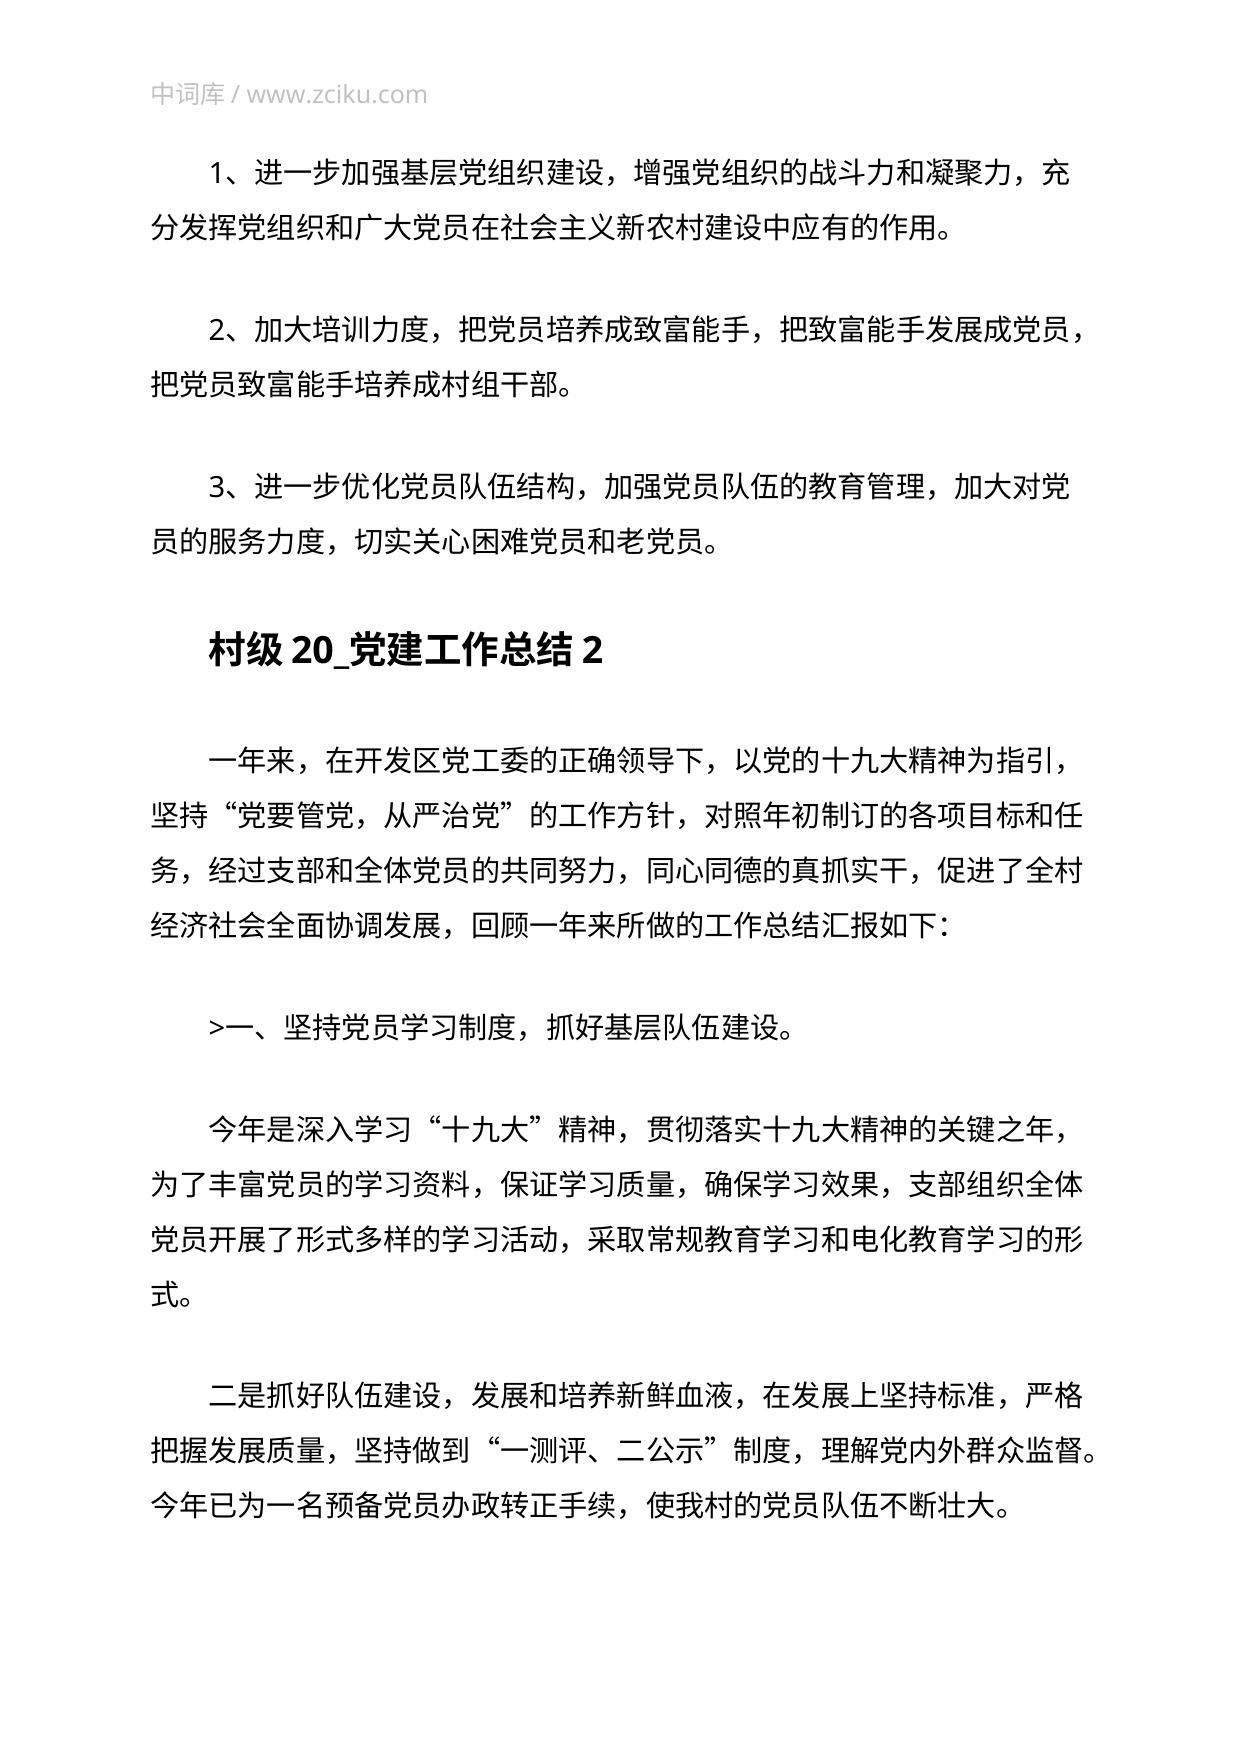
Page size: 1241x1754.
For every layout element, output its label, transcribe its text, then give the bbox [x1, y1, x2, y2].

text >一、坚持党员学习制度，抓好基层队伍建设。 [150, 1004, 1090, 1047]
text 3、进一步优化党员队伍结构，加强党员队伍的教育管理，加大对党员的服务力度，切实关心困难党员和老党员。 [150, 463, 1090, 561]
text 二是抓好队伍建设，发展和培养新鲜血液，在发展上坚持标准，严格把握发展质量，坚持做到“一测评、二公示”制度，理解党内外群众监督。今年已为一名预备党员办政转正手续，使我村的党员队伍不断壮大。 [150, 1373, 1090, 1525]
text 1、进一步加强基层党组织建设，增强党组织的战斗力和凝聚力，充分发挥党组织和广大党员在社会主义新农村建设中应有的作用。 [150, 150, 1090, 247]
text 2、加大培训力度，把党员培养成致富能手，把致富能手发展成党员，把党员致富能手培养成村组干部。 [150, 307, 1090, 404]
text 村级20_党建工作总结2 [150, 620, 1090, 675]
text 今年是深入学习“十九大”精神，贯彻落实十九大精神的关键之年，为了丰富党员的学习资料，保证学习质量，确保学习效果，支部组织全体党员开展了形式多样的学习活动，采取常规教育学习和电化教育学习的形式。 [150, 1106, 1090, 1313]
text 一年来，在开发区党工委的正确领导下，以党的十九大精神为指引，坚持“党要管党，从严治党”的工作方针，对照年初制订的各项目标和任务，经过支部和全体党员的共同努力，同心同德的真抓实干，促进了全村经济社会全面协调发展，回顾一年来所做的工作总结汇报如下： [150, 738, 1090, 945]
